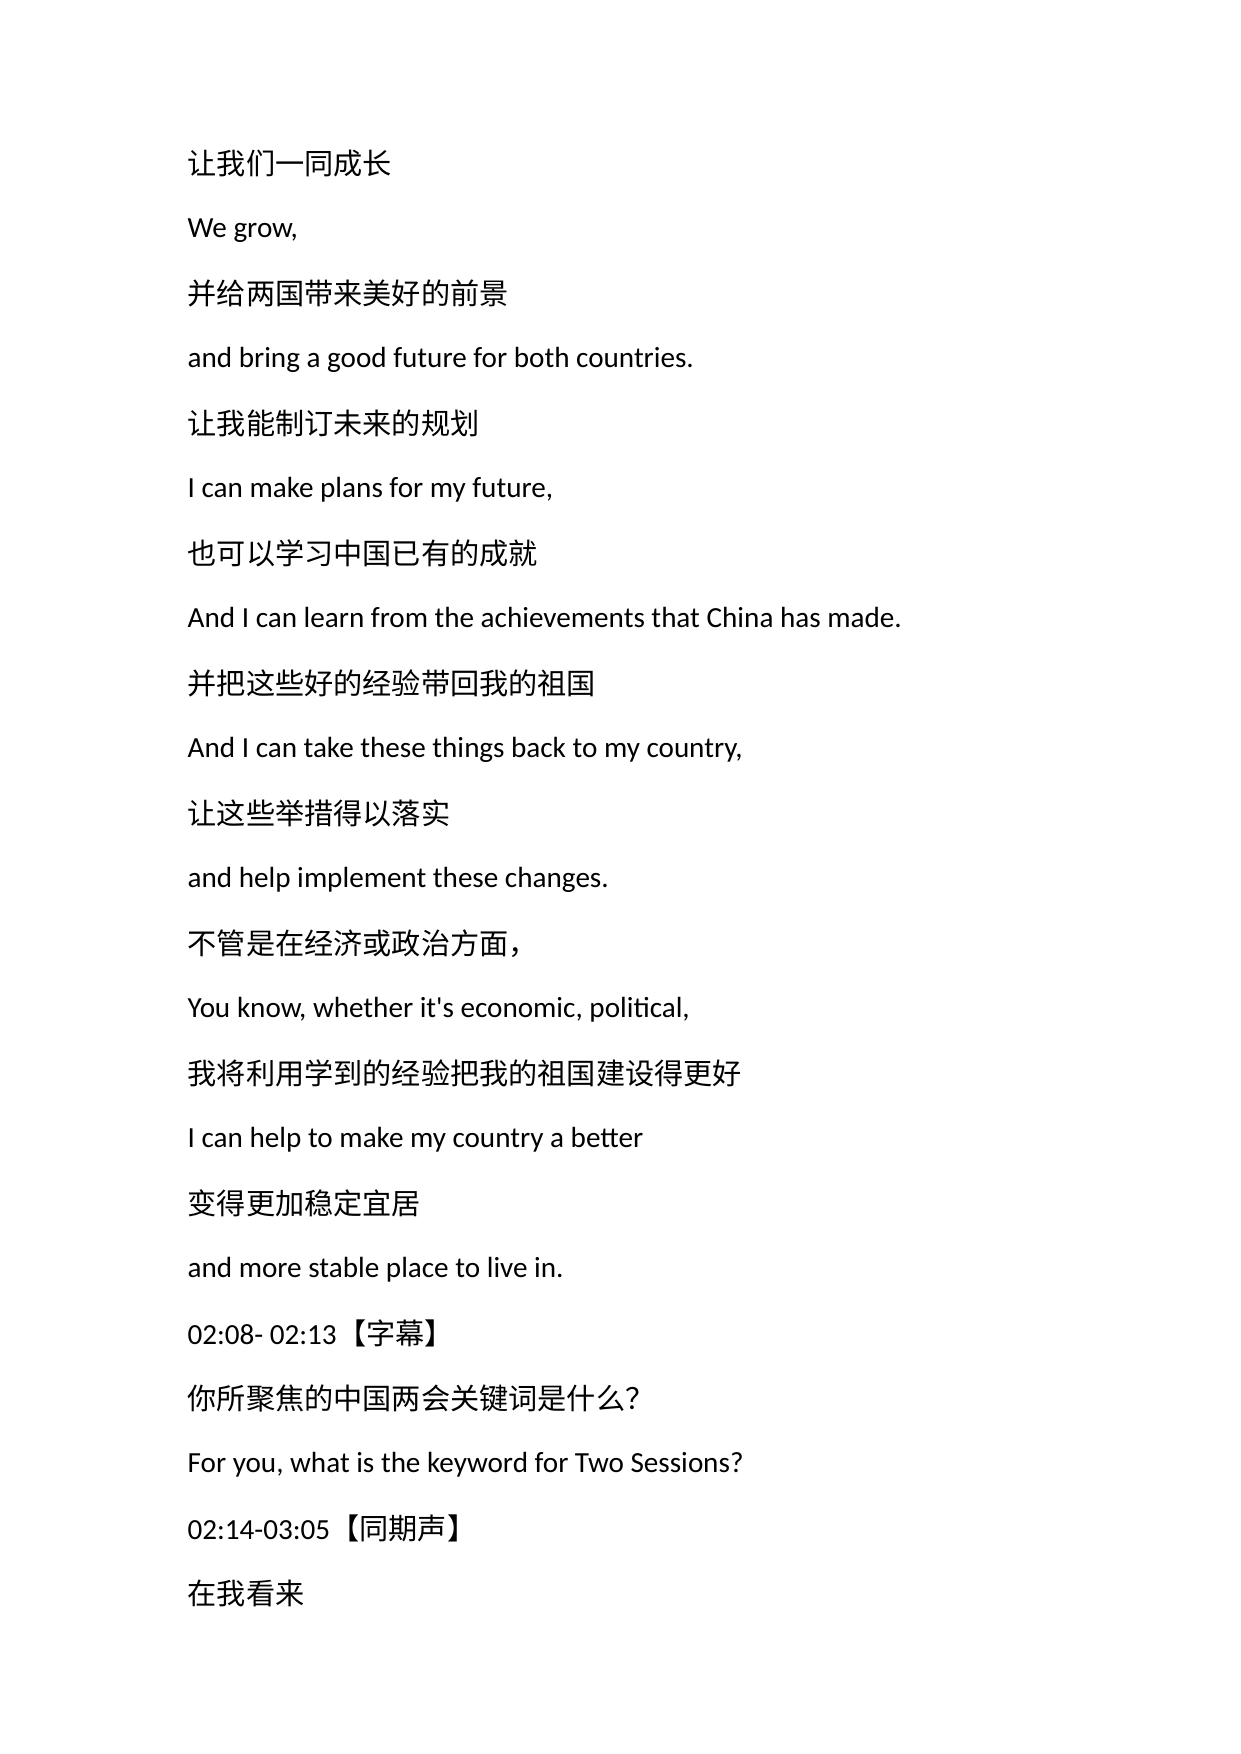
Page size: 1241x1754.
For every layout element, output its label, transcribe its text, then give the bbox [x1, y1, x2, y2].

text and help implement these changes. [187, 844, 1053, 909]
text 02:08- 02:13【字幕】 [187, 1299, 1053, 1364]
text and bring a good future for both countries. [187, 324, 1053, 389]
text 也可以学习中国已有的成就 [187, 519, 1053, 584]
text 你所聚焦的中国两会关键词是什么？ [187, 1364, 1053, 1429]
text 让我能制订未来的规划 [187, 389, 1053, 454]
text 让这些举措得以落实 [187, 779, 1053, 844]
text and more stable place to live in. [187, 1234, 1053, 1299]
text And I can take these things back to my country, [187, 714, 1053, 779]
text You know, whether it's economic, political, [187, 974, 1053, 1039]
text 并给两国带来美好的前景 [187, 259, 1053, 324]
text We grow, [187, 194, 1053, 259]
text 变得更加稳定宜居 [187, 1169, 1053, 1234]
text I can make plans for my future, [187, 454, 1053, 519]
text 我将利用学到的经验把我的祖国建设得更好 [187, 1039, 1053, 1104]
text 02:14-03:05【同期声】 [187, 1494, 1053, 1559]
text For you, what is the keyword for Two Sessions? [187, 1429, 1053, 1494]
text 在我看来 [187, 1559, 1053, 1624]
text 并把这些好的经验带回我的祖国 [187, 649, 1053, 714]
text 让我们一同成长 [187, 129, 1053, 194]
text 不管是在经济或政治方面， [187, 909, 1053, 974]
text And I can learn from the achievements that China has made. [187, 584, 1053, 649]
text I can help to make my country a better [187, 1104, 1053, 1169]
